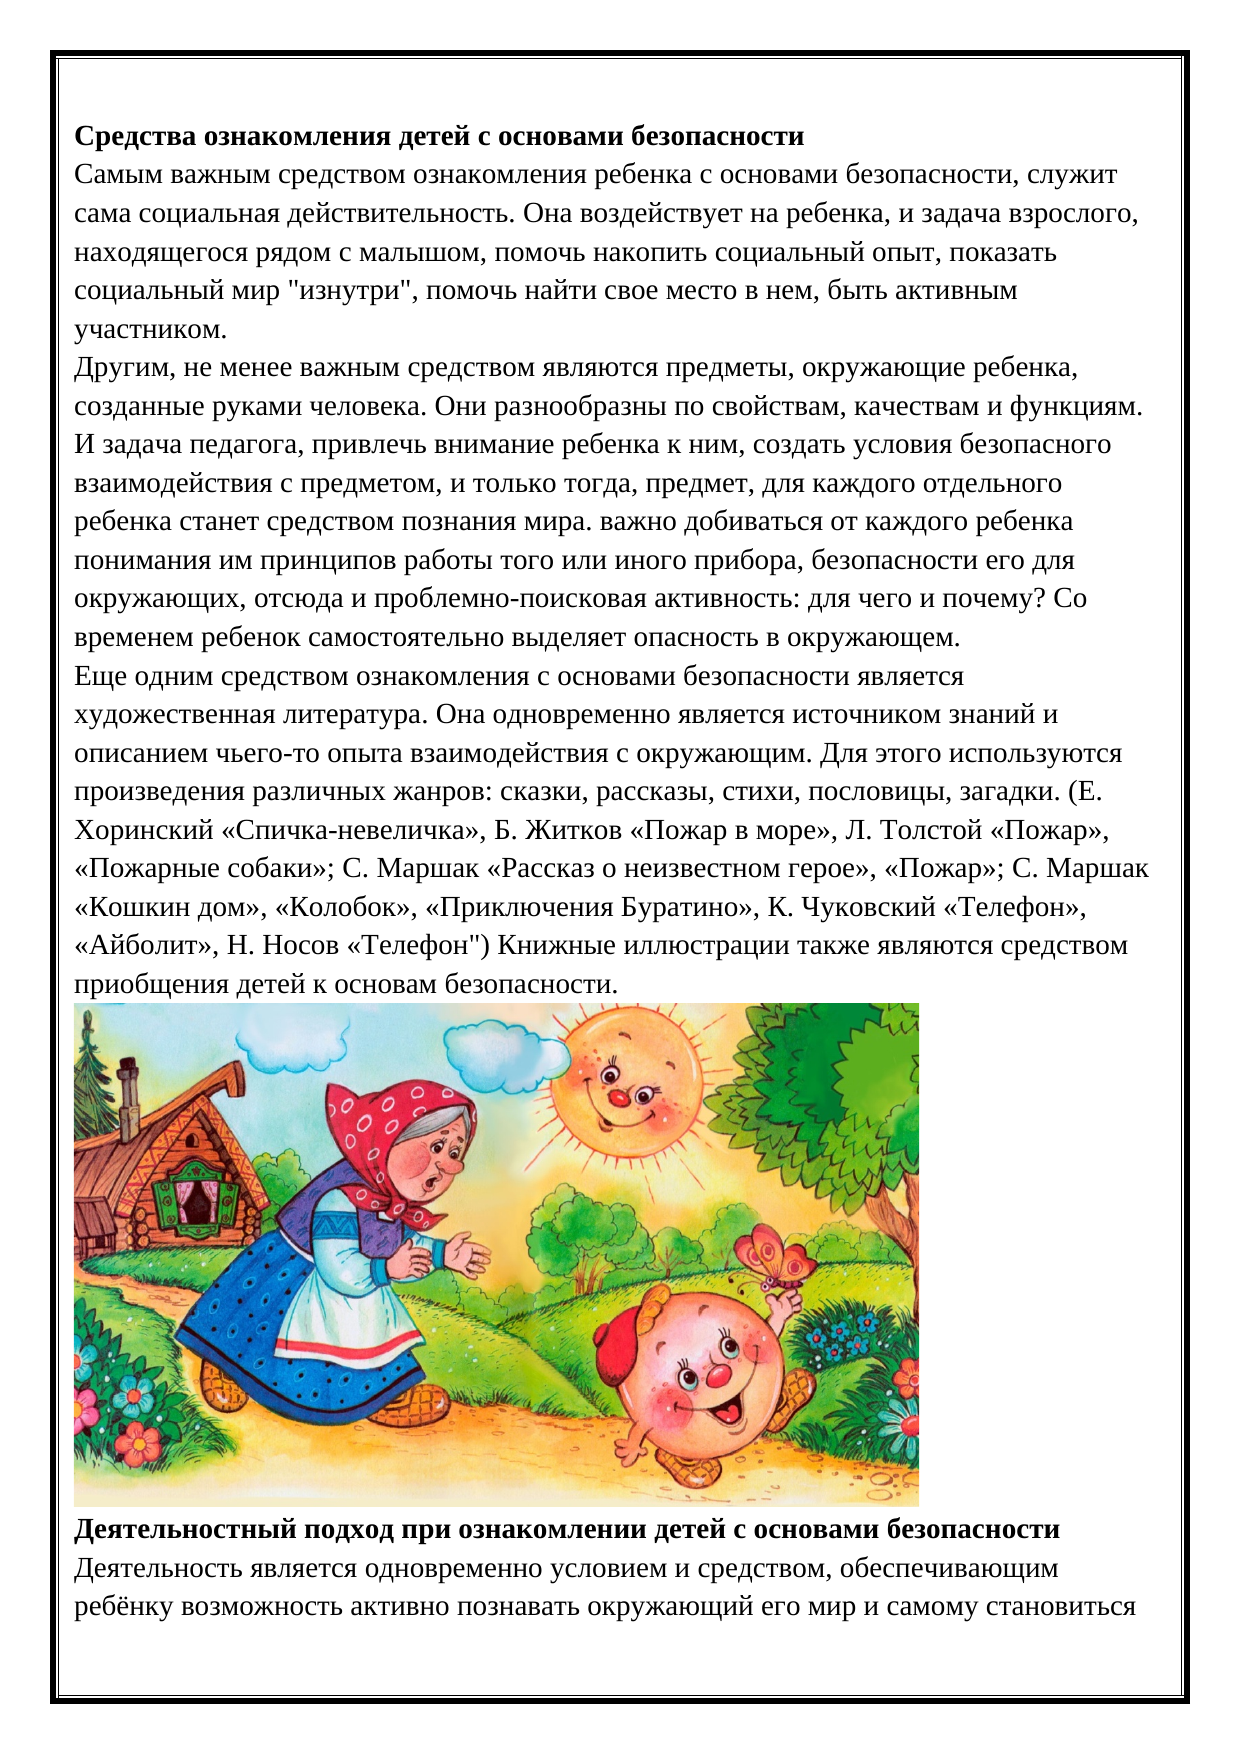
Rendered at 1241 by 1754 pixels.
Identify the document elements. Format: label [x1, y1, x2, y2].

text [74, 118, 1152, 1622]
picture [73, 1003, 920, 1507]
